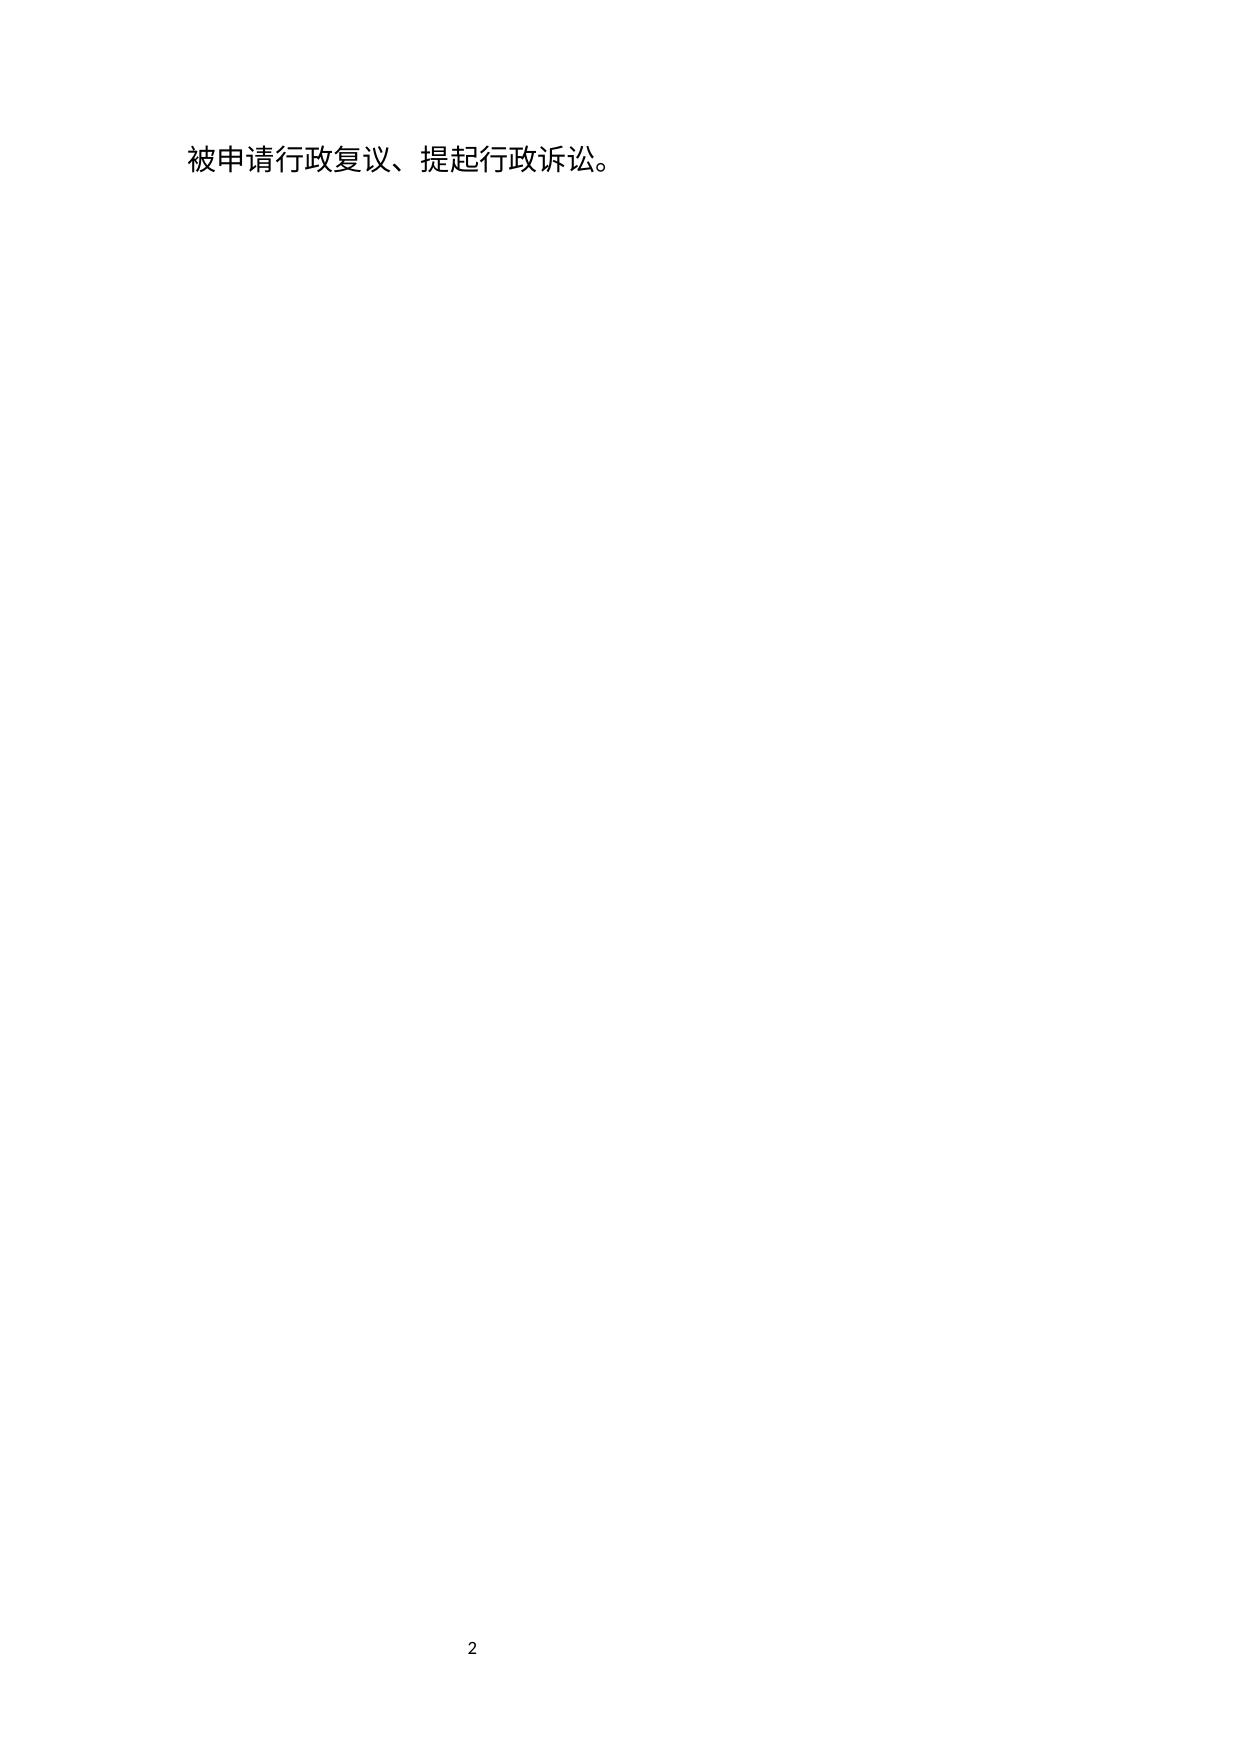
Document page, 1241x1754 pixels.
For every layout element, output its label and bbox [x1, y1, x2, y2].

text [187, 125, 1053, 190]
